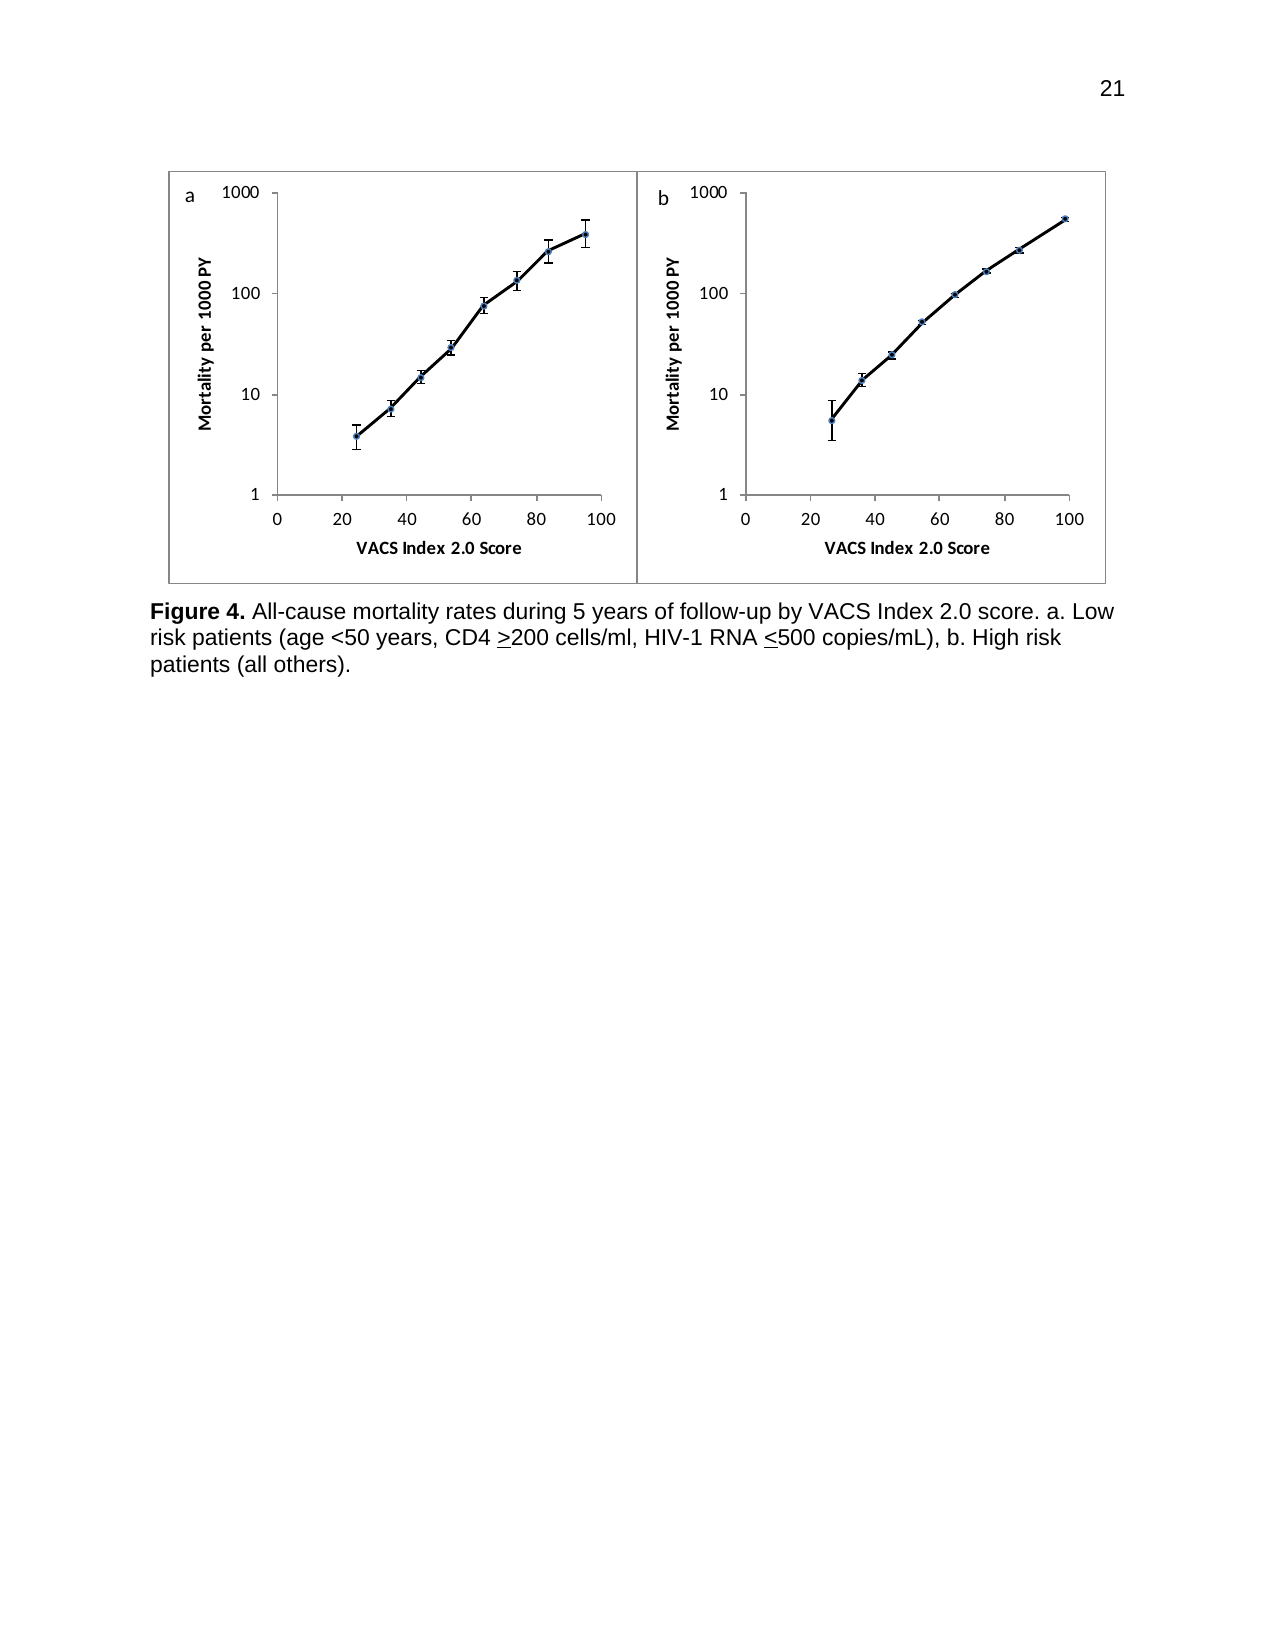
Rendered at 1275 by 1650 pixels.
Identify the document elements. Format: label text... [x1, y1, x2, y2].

text Figure 4. All-cause mortality rates during 5 years of follow-up by VACS Index 2.0 score. a. Low risk patients (age <50 years, CD4 >200 cells/ml, HIV-1 RNA <500 copies/mL), b. High risk patients (all others). [150, 150, 1125, 677]
